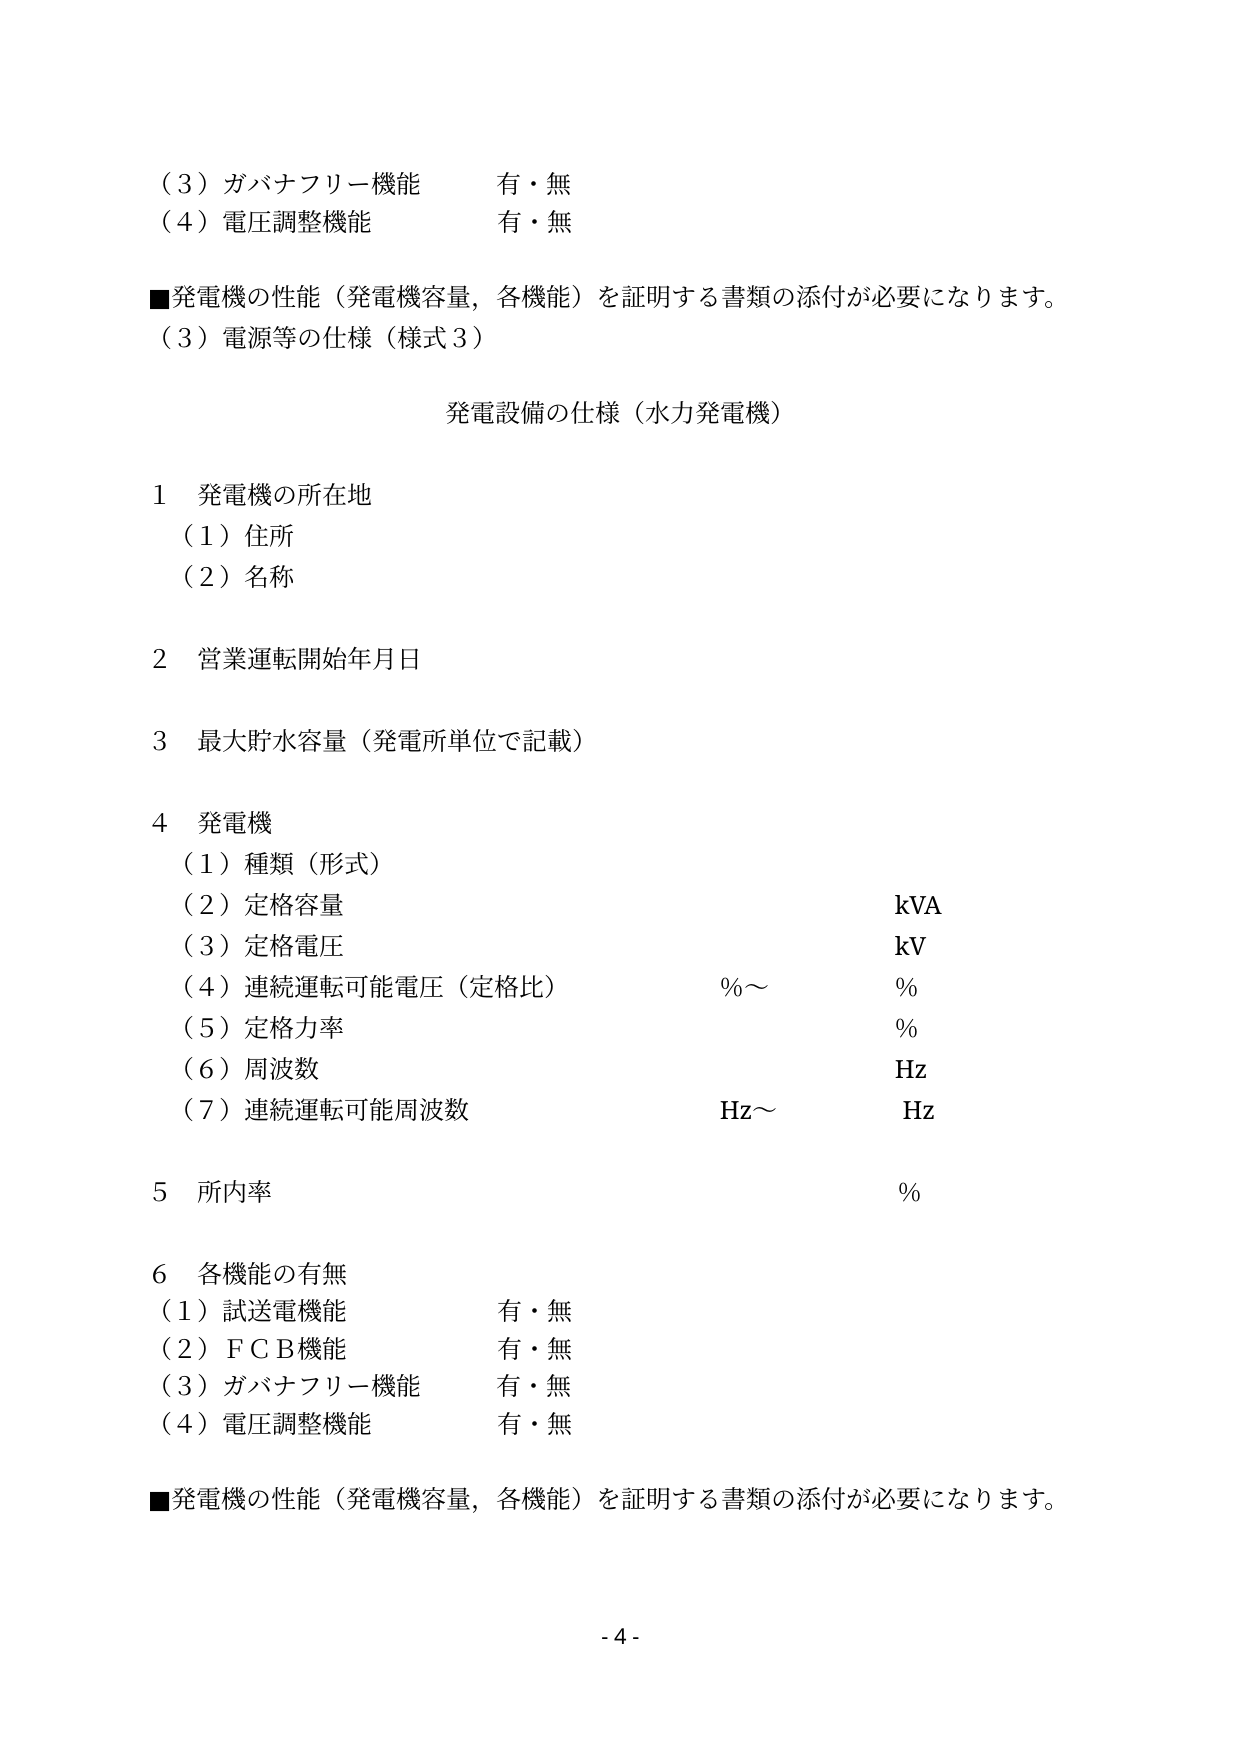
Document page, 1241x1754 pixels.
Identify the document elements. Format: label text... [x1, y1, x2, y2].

text （３）定格電圧 kV [169, 926, 1092, 963]
text ■発電機の性能（発電機容量，各機能）を証明する書類の添付が必要になります。 [148, 1479, 1092, 1516]
text ■発電機の性能（発電機容量，各機能）を証明する書類の添付が必要になります。 [148, 277, 1092, 314]
text （３）ガバナフリー機能 有・無 [148, 164, 1092, 202]
text ６ 各機能の有無 [148, 1254, 1092, 1291]
text （４）電圧調整機能 有・無 [148, 1404, 1092, 1441]
text （２）名称 [169, 557, 1092, 594]
text （３）ガバナフリー機能 有・無 [148, 1366, 1092, 1404]
text １ 発電機の所在地 [148, 475, 1092, 512]
text （４）連続運転可能電圧（定格比） ％～ ％ [169, 967, 1092, 1004]
text （２）定格容量 kVA [169, 885, 1092, 922]
text （４）電圧調整機能 有・無 [148, 202, 1092, 239]
text ４ 発電機 [148, 803, 1092, 840]
text （３）電源等の仕様（様式３） [148, 318, 1092, 356]
text 発電設備の仕様（水力発電機） [148, 393, 1092, 431]
text （２）ＦＣＢ機能 有・無 [148, 1329, 1092, 1366]
text ２ 営業運転開始年月日 [148, 639, 1092, 676]
text （７）連続運転可能周波数 Hz～ Hz [169, 1090, 1092, 1127]
text （５）定格力率 ％ [169, 1008, 1092, 1045]
text （１）試送電機能 有・無 [148, 1291, 1092, 1329]
text （１）住所 [169, 516, 1092, 553]
text （６）周波数 Hz [169, 1049, 1092, 1086]
text ５ 所内率 ％ [148, 1172, 1092, 1209]
text （１）種類（形式） [169, 844, 1092, 881]
text ３ 最大貯水容量（発電所単位で記載） [148, 721, 1092, 758]
